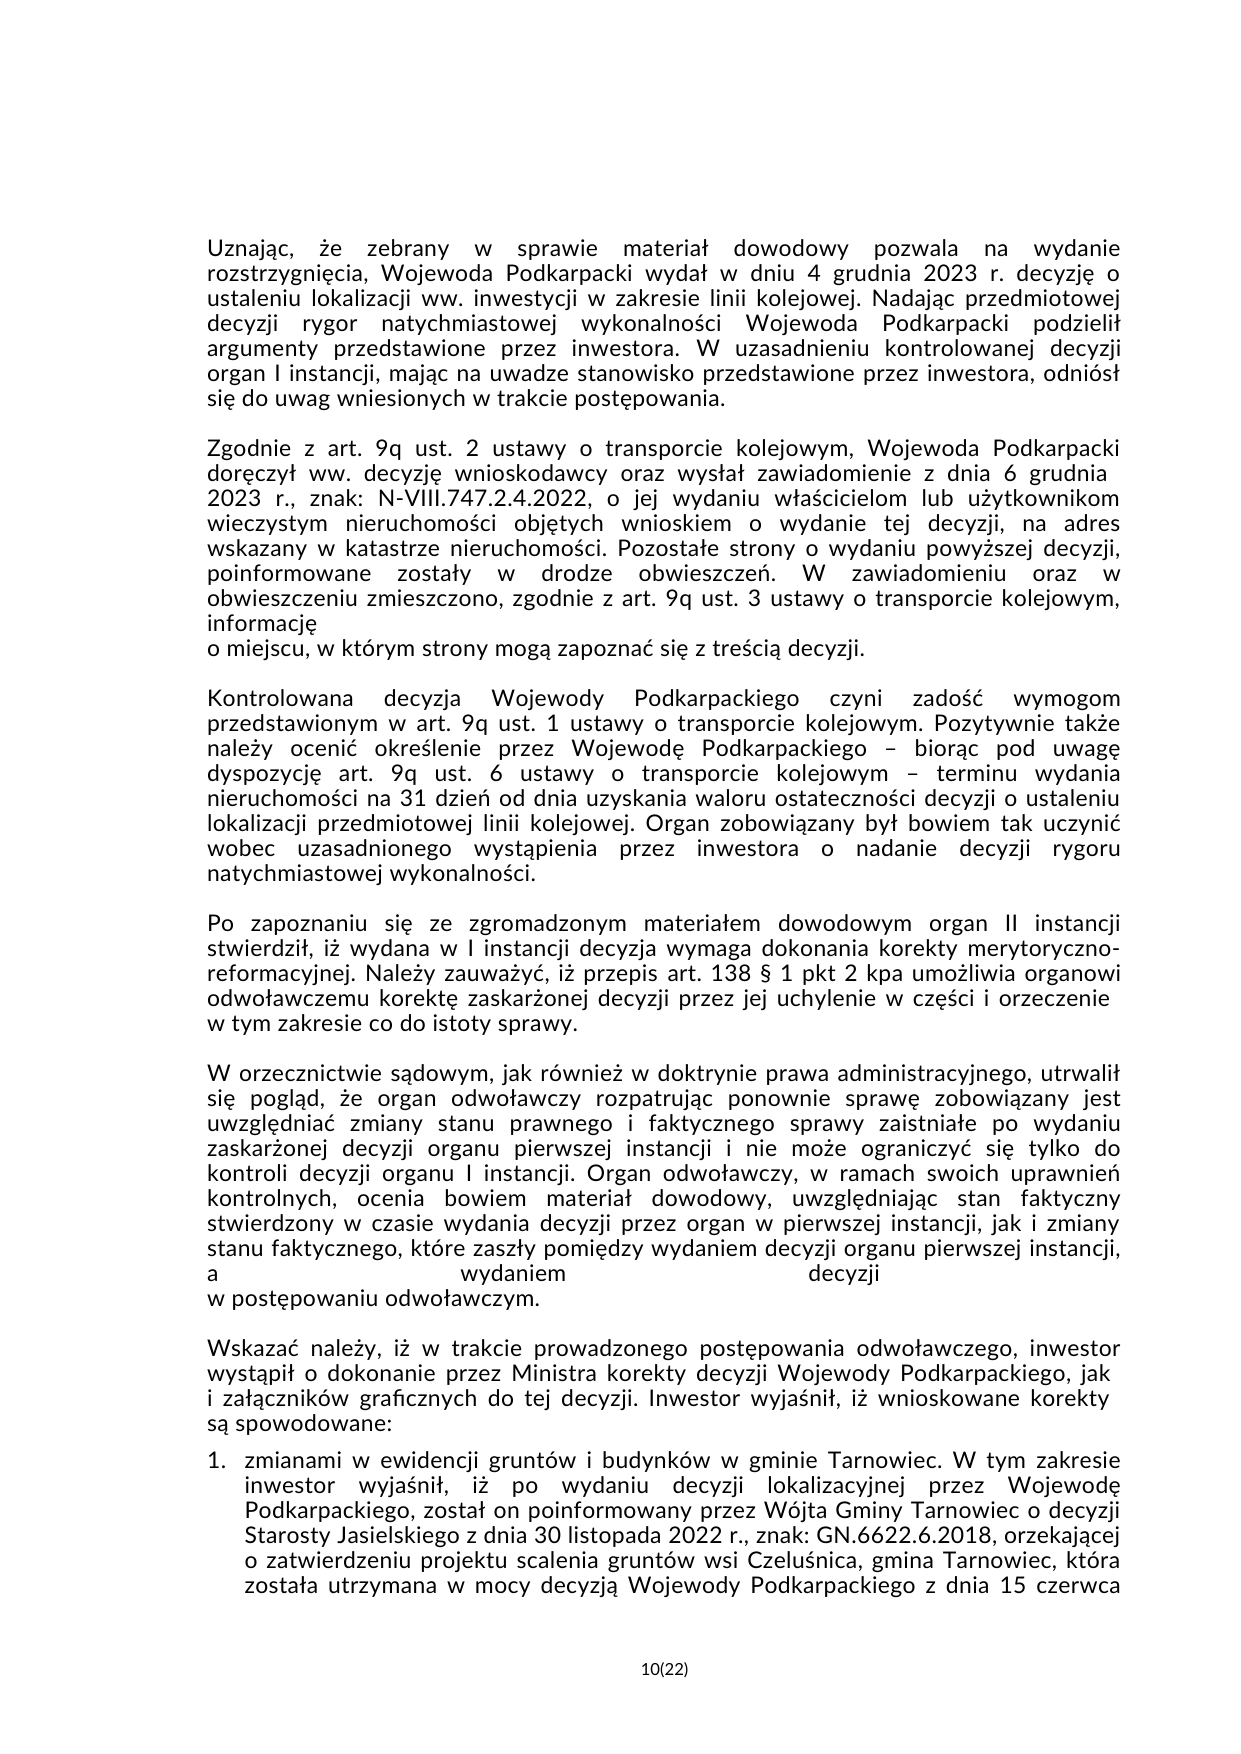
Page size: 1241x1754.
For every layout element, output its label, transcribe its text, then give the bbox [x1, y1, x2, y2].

text Zgodnie z art. 9q ust. 2 ustawy o transporcie kolejowym, Wojewoda Podkarpacki doręczył ww. decyzję wnioskodawcy oraz wysłał zawiadomienie z dnia 6 grudnia 2023 r., znak: N-VIII.747.2.4.2022, o jej wydaniu właścicielom lub użytkownikom wieczystym nieruchomości objętych wnioskiem o wydanie tej decyzji, na adres wskazany w katastrze nieruchomości. Pozostałe strony o wydaniu powyższej decyzji, poinformowane zostały w drodze obwieszczeń. W zawiadomieniu oraz w obwieszczeniu zmieszczono, zgodnie z art. 9q ust. 3 ustawy o transporcie kolejowym, informację o miejscu, w którym strony mogą zapoznać się z treścią decyzji. [207, 436, 1122, 661]
text Po zapoznaniu się ze zgromadzonym materiałem dowodowym organ II instancji stwierdził, iż wydana w I instancji decyzja wymaga dokonania korekty merytoryczno-reformacyjnej. Należy zauważyć, iż przepis art. 138 § 1 pkt 2 kpa umożliwia organowi odwoławczemu korektę zaskarżonej decyzji przez jej uchylenie w części i orzeczenie w tym zakresie co do istoty sprawy. [207, 911, 1122, 1036]
text Uznając, że zebrany w sprawie materiał dowodowy pozwala na wydanie rozstrzygnięcia, Wojewoda Podkarpacki wydał w dniu 4 grudnia 2023 r. decyzję o ustaleniu lokalizacji ww. inwestycji w zakresie linii kolejowej. Nadając przedmiotowej decyzji rygor natychmiastowej wykonalności Wojewoda Podkarpacki podzielił argumenty przedstawione przez inwestora. W uzasadnieniu kontrolowanej decyzji organ I instancji, mając na uwadze stanowisko przedstawione przez inwestora, odniósł się do uwag wniesionych w trakcie postępowania. [207, 236, 1122, 411]
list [207, 1449, 1122, 1599]
text W orzecznictwie sądowym, jak również w doktrynie prawa administracyjnego, utrwalił się pogląd, że organ odwoławczy rozpatrując ponownie sprawę zobowiązany jest uwzględniać zmiany stanu prawnego i faktycznego sprawy zaistniałe po wydaniu zaskarżonej decyzji organu pierwszej instancji i nie może ograniczyć się tylko do kontroli decyzji organu I instancji. Organ odwoławczy, w ramach swoich uprawnień kontrolnych, ocenia bowiem materiał dowodowy, uwzględniając stan faktyczny stwierdzony w czasie wydania decyzji przez organ w pierwszej instancji, jak i zmiany stanu faktycznego, które zaszły pomiędzy wydaniem decyzji organu pierwszej instancji, a wydaniem decyzji w postępowaniu odwoławczym. [207, 1061, 1122, 1311]
text Wskazać należy, iż w trakcie prowadzonego postępowania odwoławczego, inwestor wystąpił o dokonanie przez Ministra korekty decyzji Wojewody Podkarpackiego, jak i załączników graficznych do tej decyzji. Inwestor wyjaśnił, iż wnioskowane korekty są spowodowane: [207, 1336, 1122, 1436]
text Kontrolowana decyzja Wojewody Podkarpackiego czyni zadość wymogom przedstawionym w art. 9q ust. 1 ustawy o transporcie kolejowym. Pozytywnie także należy ocenić określenie przez Wojewodę Podkarpackiego – biorąc pod uwagę dyspozycję art. 9q ust. 6 ustawy o transporcie kolejowym – terminu wydania nieruchomości na 31 dzień od dnia uzyskania waloru ostateczności decyzji o ustaleniu lokalizacji przedmiotowej linii kolejowej. Organ zobowiązany był bowiem tak uczynić wobec uzasadnionego wystąpienia przez inwestora o nadanie decyzji rygoru natychmiastowej wykonalności. [207, 686, 1122, 886]
